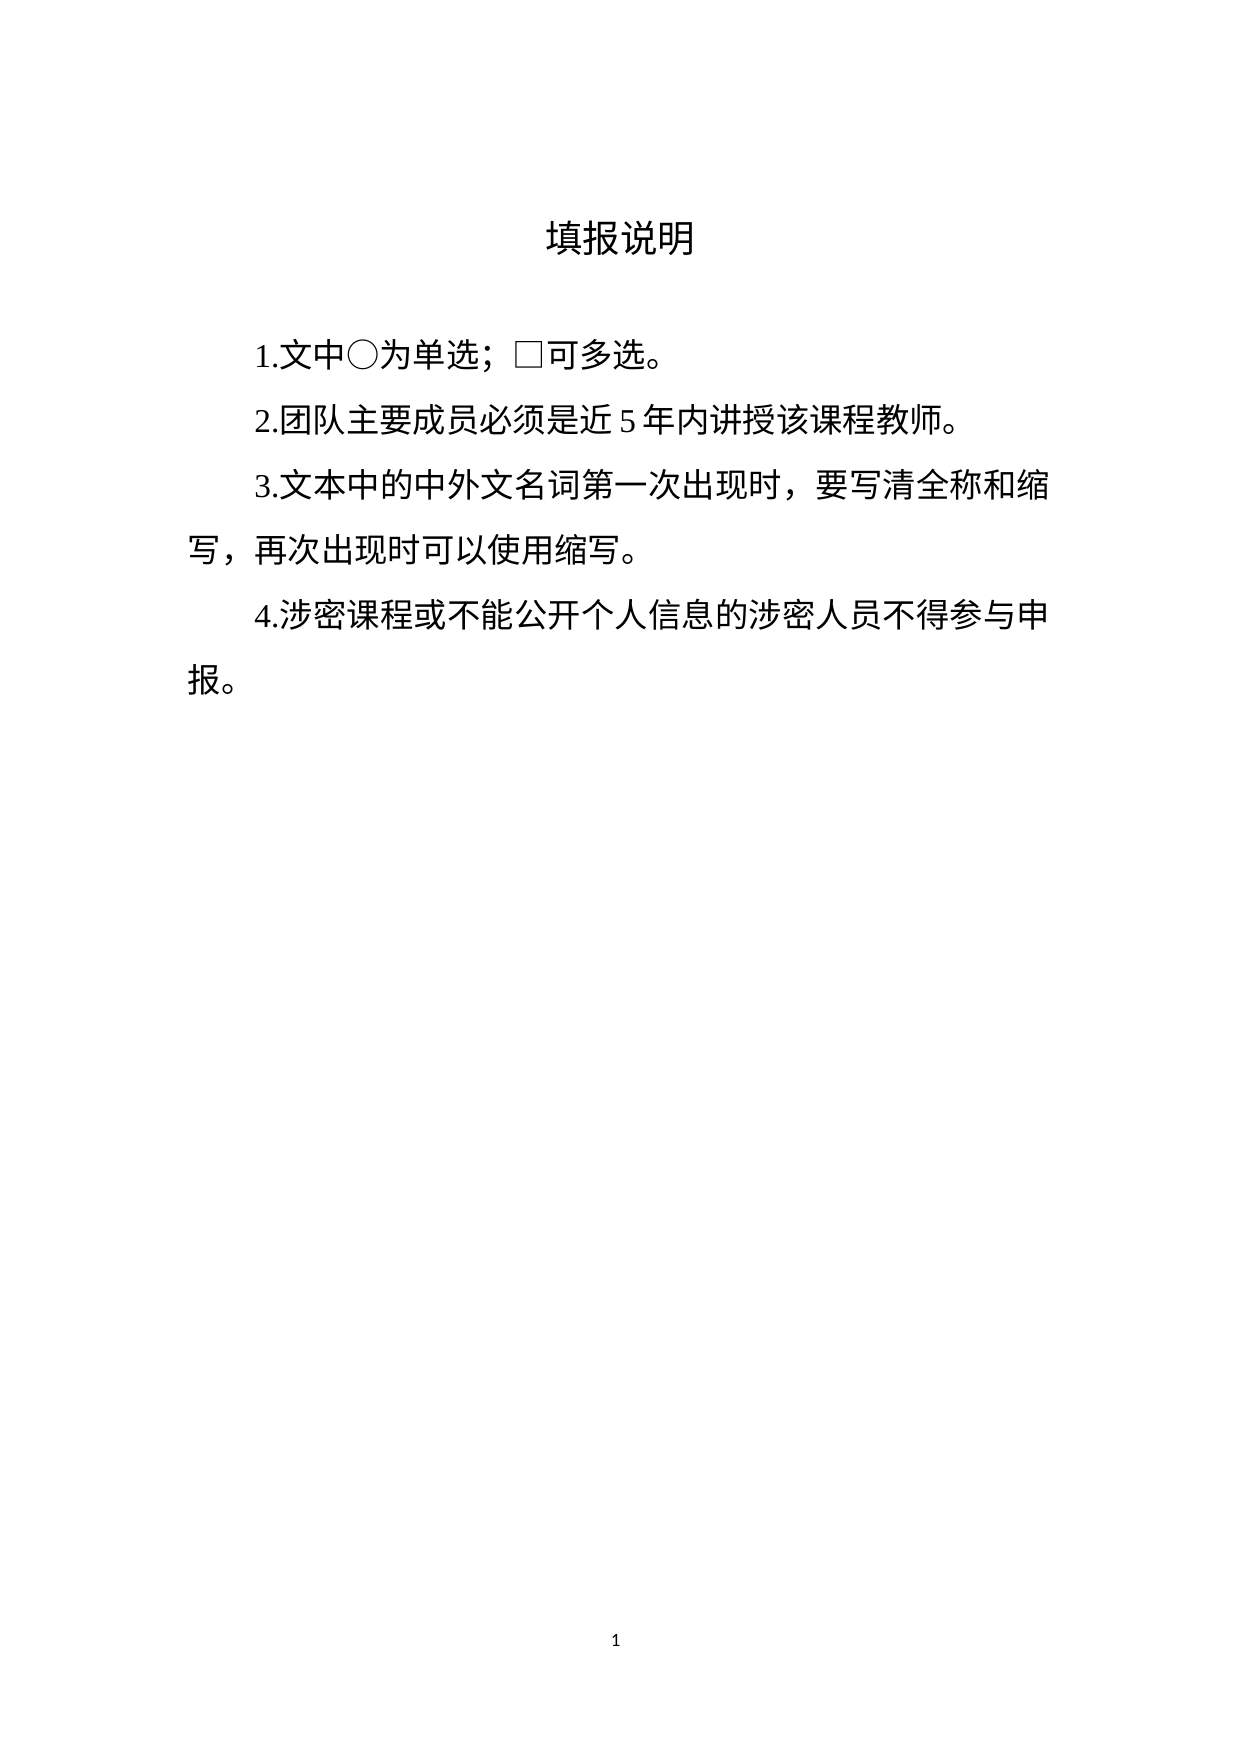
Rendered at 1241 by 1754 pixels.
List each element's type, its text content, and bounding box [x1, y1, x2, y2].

text 3.文本中的中外文名词第一次出现时，要写清全称和缩写，再次出现时可以使用缩写。 [187, 451, 1053, 581]
text 1.文中○为单选；□可多选。 [187, 321, 1053, 386]
text 填报说明 [187, 203, 1053, 268]
text 2.团队主要成员必须是近5年内讲授该课程教师。 [187, 386, 1053, 451]
text 4.涉密课程或不能公开个人信息的涉密人员不得参与申报。 [187, 581, 1053, 711]
